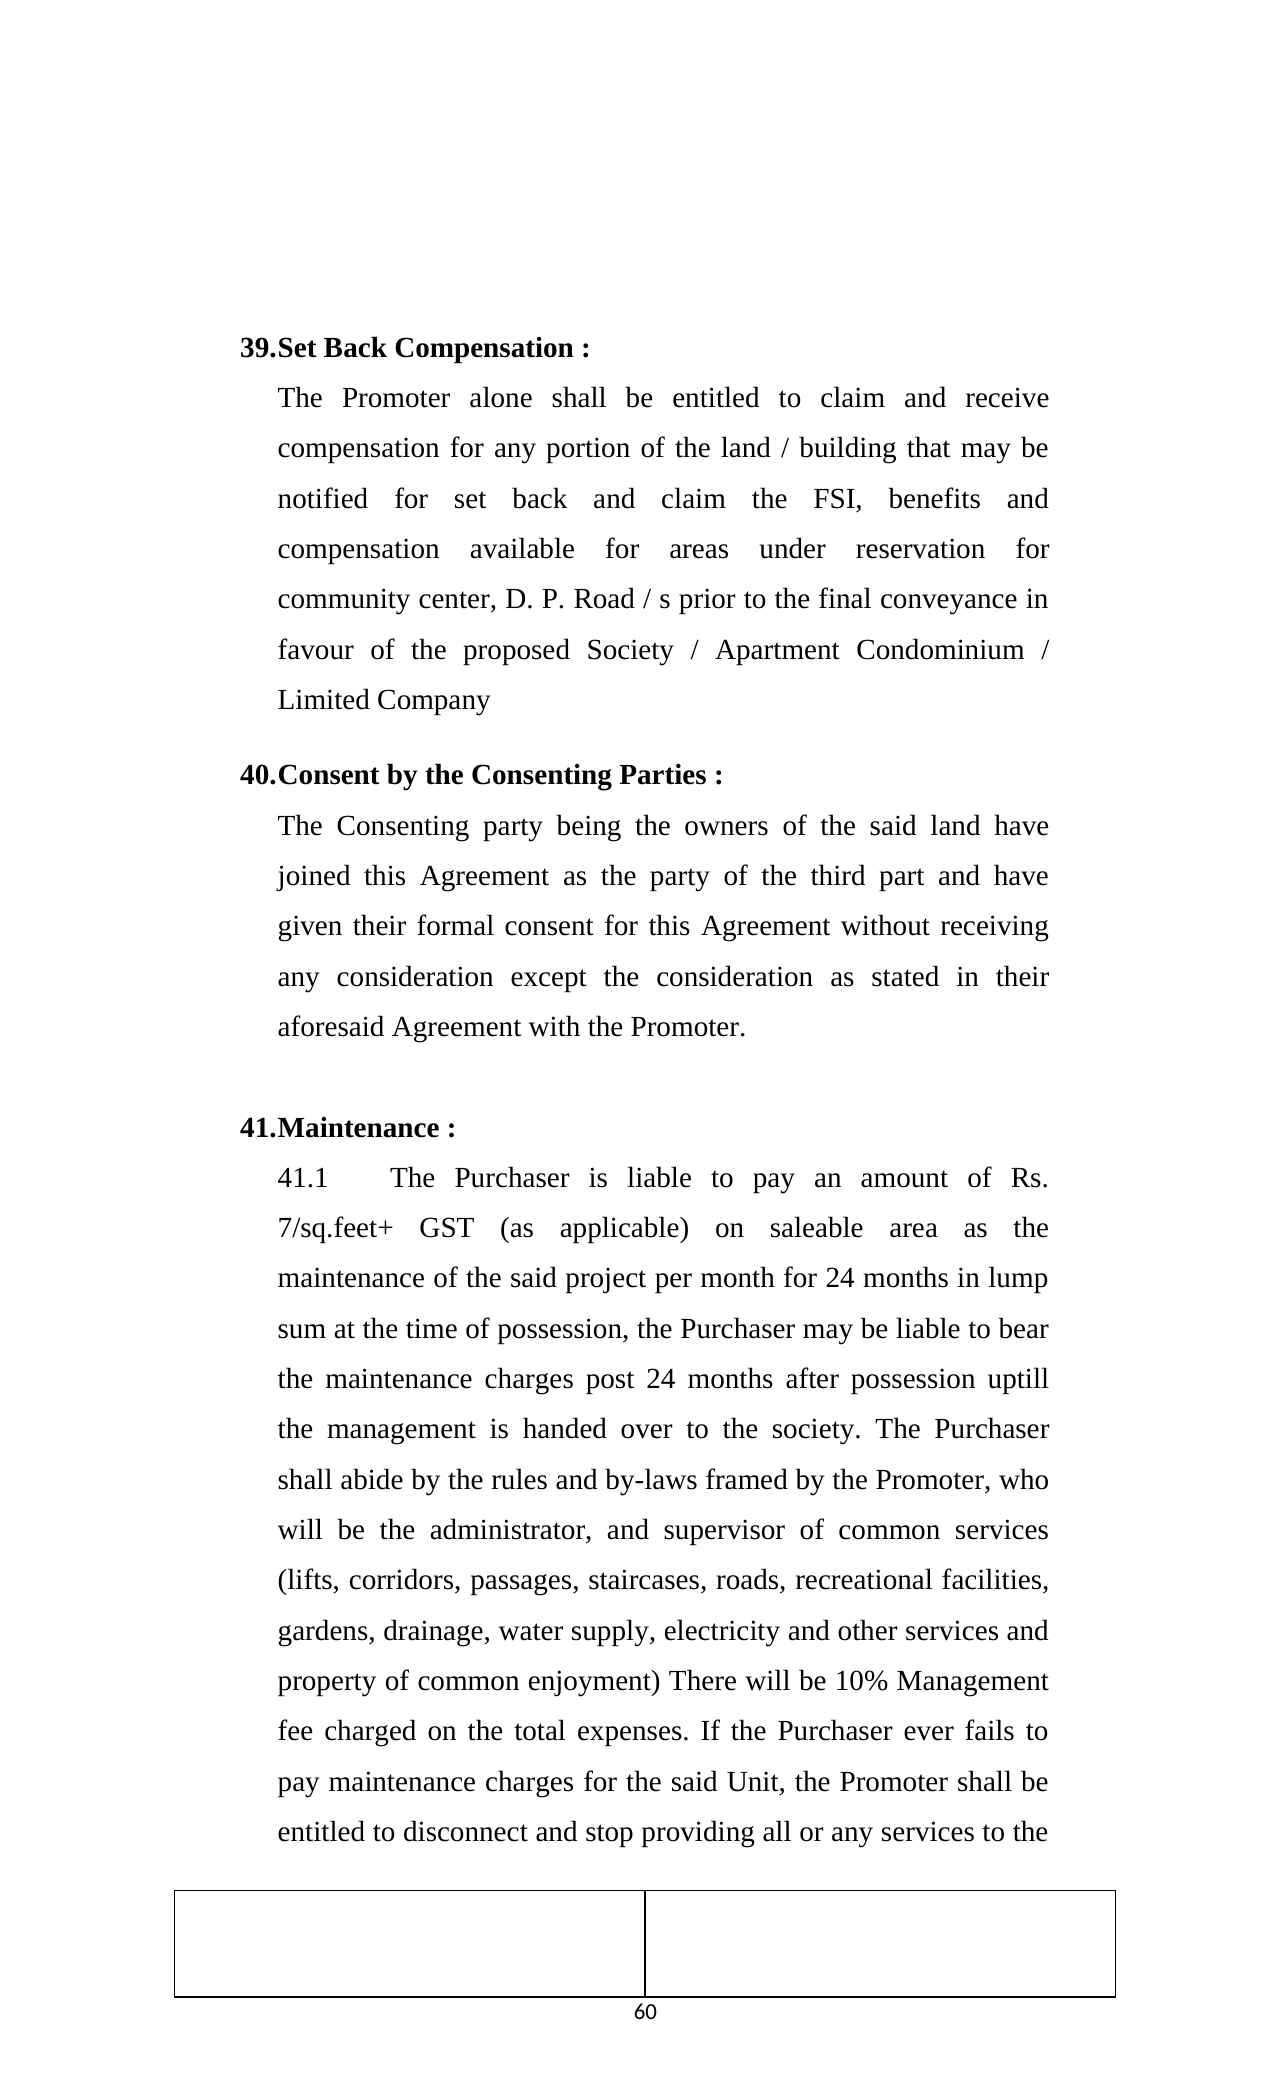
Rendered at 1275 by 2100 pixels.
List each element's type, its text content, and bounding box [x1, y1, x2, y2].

text The Promoter alone shall be entitled to claim and receive compensation for any portion of the land / building that may be notified for set back and claim the FSI, benefits and compensation available for areas under reservation for community center, D. P. Road / s prior to the final conveyance in favour of the proposed Society / Apartment Condominium / Limited Company [240, 380, 1050, 716]
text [277, 1160, 1050, 1848]
text The Consenting party being the owners of the said land have joined this Agreement as the party of the third part and have given their formal consent for this Agreement without receiving any consideration except the consideration as stated in their aforesaid Agreement with the Promoter. [240, 808, 1050, 1043]
list Consent by the Consenting Parties : [240, 757, 1050, 791]
list Set Back Compensation : [240, 330, 1050, 363]
list Maintenance : [240, 1110, 1050, 1143]
